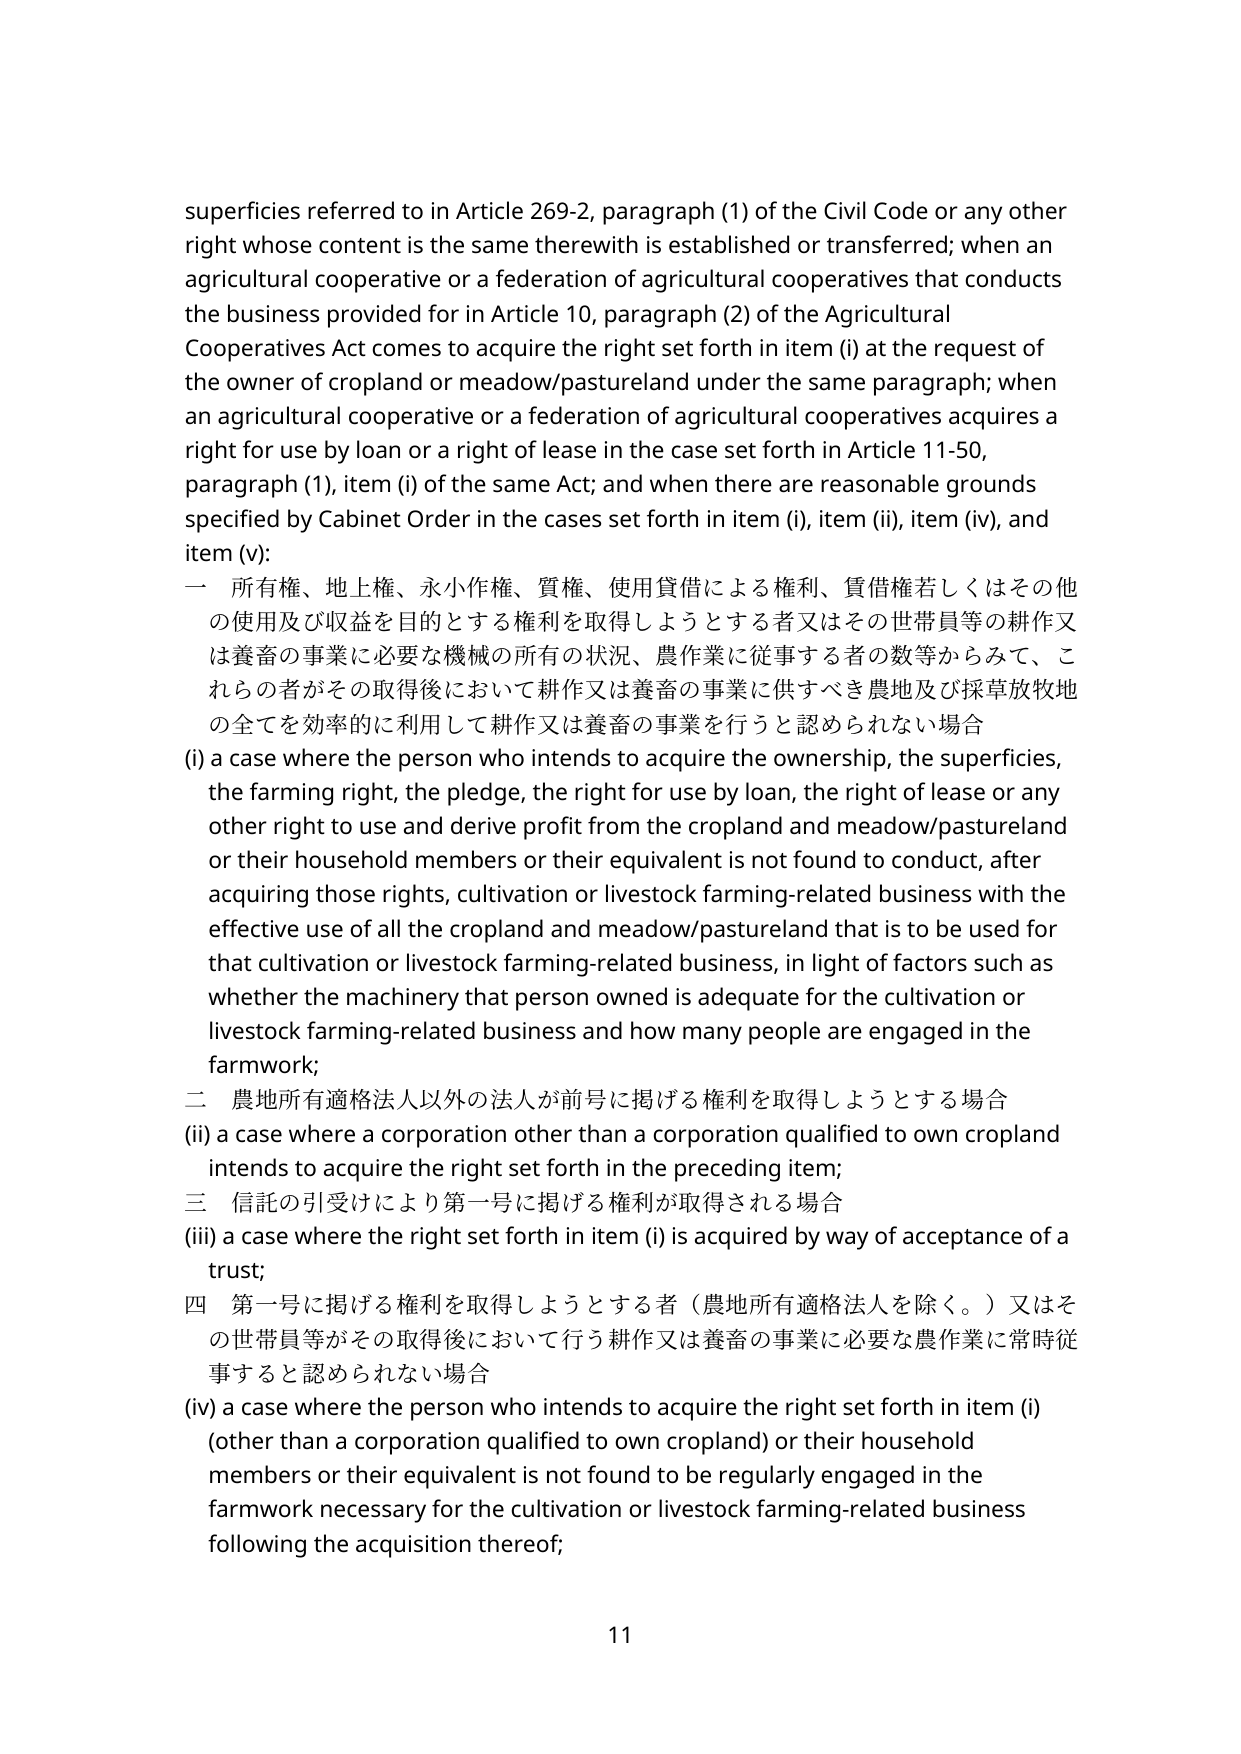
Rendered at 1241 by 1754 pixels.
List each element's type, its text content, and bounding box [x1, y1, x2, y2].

text (iii) a case where the right set forth in item (i) is acquired by way of acceptance of a trust; [184, 1219, 1079, 1287]
text (ii) a case where a corporation other than a corporation qualified to own cropland intends to acquire the right set forth in the preceding item; [184, 1116, 1079, 1184]
text 二 農地所有適格法人以外の法人が前号に掲げる権利を取得しようとする場合 [184, 1082, 1079, 1116]
text 一 所有権、地上権、永小作権、質権、使用貸借による権利、賃借権若しくはその他の使用及び収益を目的とする権利を取得しようとする者又はその世帯員等の耕作又は養畜の事業に必要な機械の所有の状況、農作業に従事する者の数等からみて、これらの者がその取得後において耕作又は養畜の事業に供すべき農地及び採草放牧地の全てを効率的に利用して耕作又は養畜の事業を行うと認められない場合 [184, 569, 1079, 740]
text (iv) a case where the person who intends to acquire the right set forth in item (i) (other than a corporation qualified to own cropland) or their household members or their equivalent is not found to be regularly engaged in the farmwork necessary for the cultivation or livestock farming-related business following the acquisition thereof; [184, 1389, 1079, 1560]
text 四 第一号に掲げる権利を取得しようとする者（農地所有適格法人を除く。）又はその世帯員等がその取得後において行う耕作又は養畜の事業に必要な農作業に常時従事すると認められない場合 [184, 1287, 1079, 1389]
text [161, 194, 1079, 569]
text 三 信託の引受けにより第一号に掲げる権利が取得される場合 [184, 1184, 1079, 1219]
text (i) a case where the person who intends to acquire the ownership, the superficies, the farming right, the pledge, the right for use by loan, the right of lease or any other right to use and derive profit from the cropland and meadow/pastureland or their household members or their equivalent is not found to conduct, after acquiring those rights, cultivation or livestock farming-related business with the effective use of all the cropland and meadow/pastureland that is to be used for that cultivation or livestock farming-related business, in light of factors such as whether the machinery that person owned is adequate for the cultivation or livestock farming-related business and how many people are engaged in the farmwork; [184, 740, 1079, 1082]
